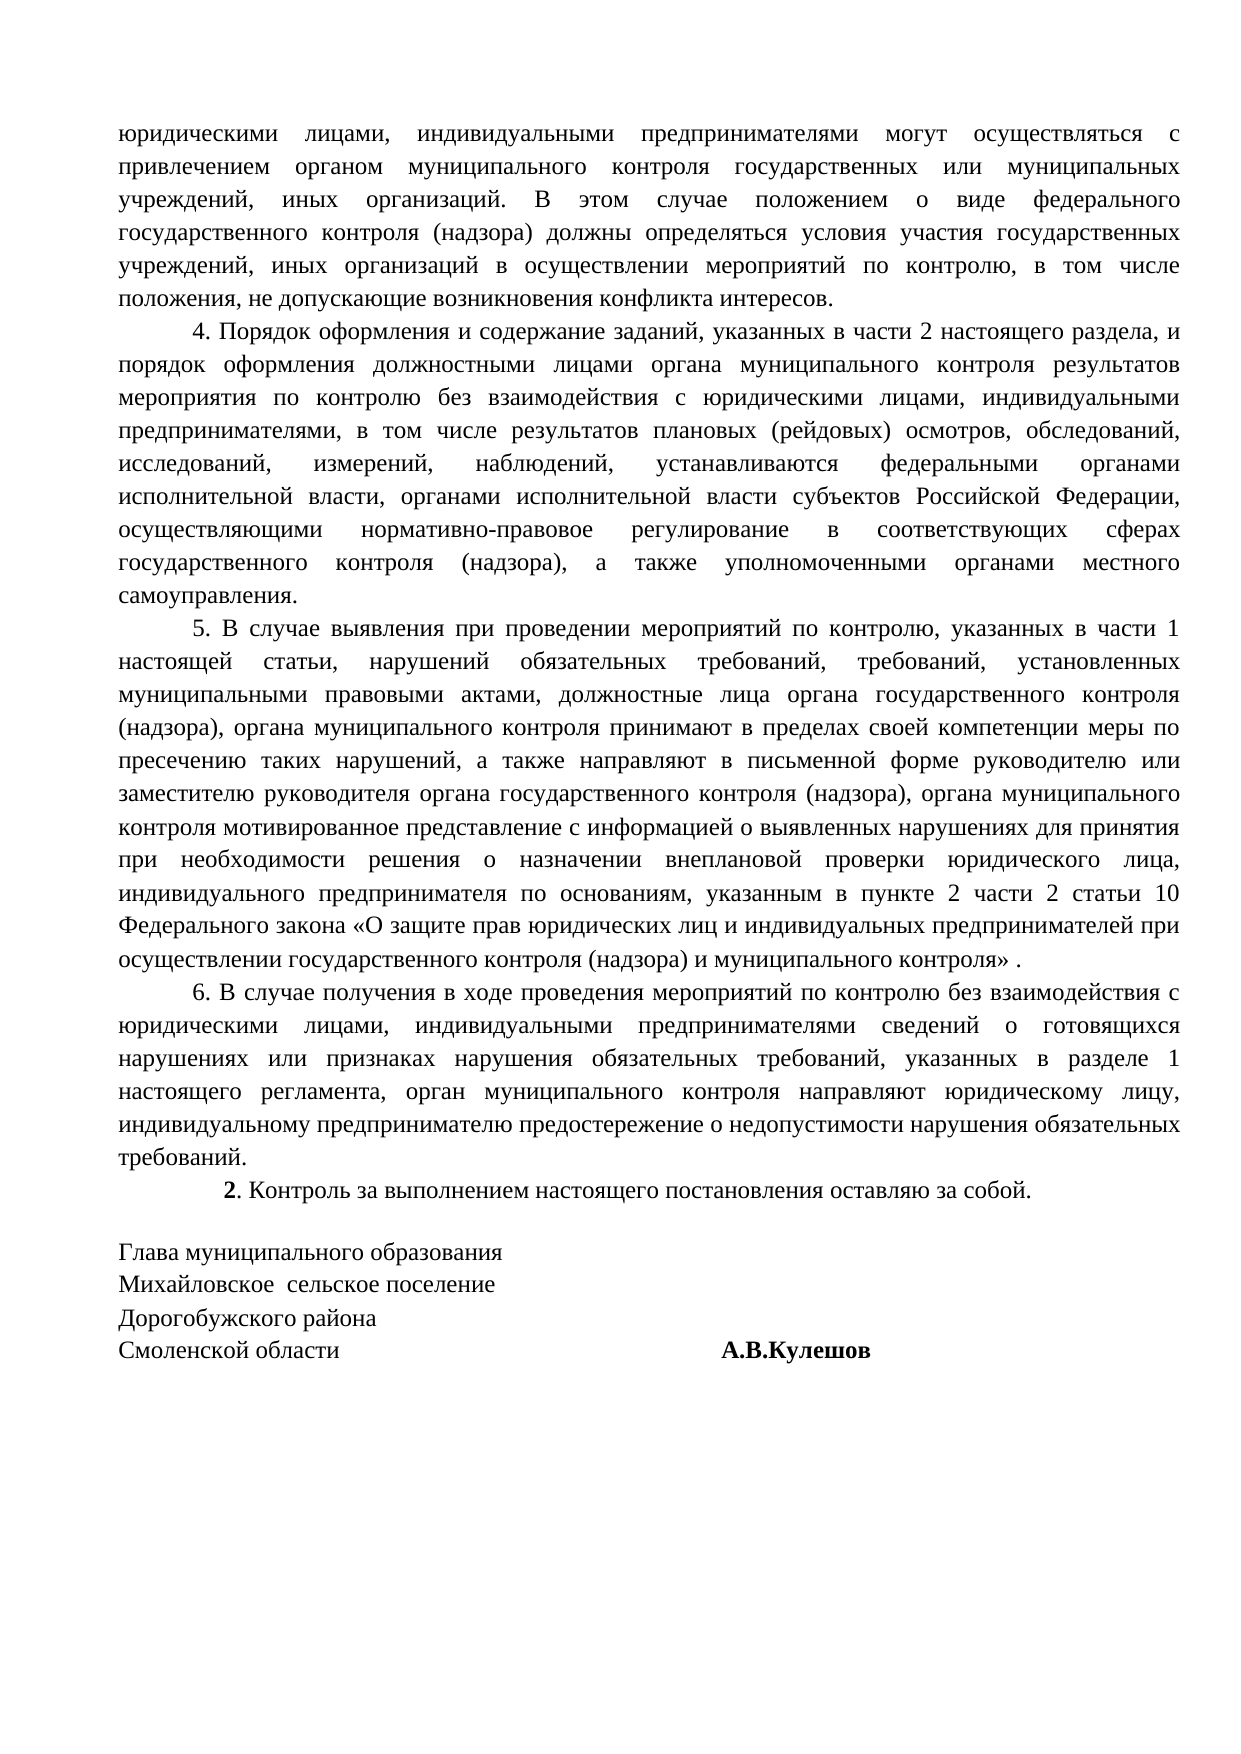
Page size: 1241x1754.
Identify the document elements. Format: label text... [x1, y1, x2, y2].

text 2. Контроль за выполнением настоящего постановления оставляю за собой. [118, 1175, 1181, 1203]
text Глава муниципального образования [118, 1237, 1181, 1265]
text 6. В случае получения в ходе проведения мероприятий по контролю без взаимодействия с юридическими лицами, индивидуальными предпринимателями сведений о готовящихся нарушениях или признаках нарушения обязательных требований, указанных в разделе 1 настоящего регламента, орган муниципального контроля направляют юридическому лицу, индивидуальному предпринимателю предостережение о недопустимости нарушения обязательных требований. [118, 977, 1181, 1171]
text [118, 118, 1181, 312]
text 4. Порядок оформления и содержание заданий, указанных в части 2 настоящего раздела, и порядок оформления должностными лицами органа муниципального контроля результатов мероприятия по контролю без взаимодействия с юридическими лицами, индивидуальными предпринимателями, в том числе результатов плановых (рейдовых) осмотров, обследований, исследований, измерений, наблюдений, устанавливаются федеральными органами исполнительной власти, органами исполнительной власти субъектов Российской Федерации, осуществляющими нормативно-правовое регулирование в соответствующих сферах государственного контроля (надзора), а также уполномоченными органами местного самоуправления. [118, 316, 1181, 609]
text 5. В случае выявления при проведении мероприятий по контролю, указанных в части 1 настоящей статьи, нарушений обязательных требований, требований, установленных муниципальными правовыми актами, должностные лица органа государственного контроля (надзора), органа муниципального контроля принимают в пределах своей компетенции меры по пресечению таких нарушений, а также направляют в письменной форме руководителю или заместителю руководителя органа государственного контроля (надзора), органа муниципального контроля мотивированное представление с информацией о выявленных нарушениях для принятия при необходимости решения о назначении внеплановой проверки юридического лица, индивидуального предпринимателя по основаниям, указанным в пункте 2 части 2 статьи 10 Федерального закона «О защите прав юридических лиц и индивидуальных предпринимателей при осуществлении государственного контроля (надзора) и муниципального контроля» . [118, 613, 1181, 972]
text Смоленской области А.В.Кулешов [118, 1336, 1181, 1364]
text Михайловское сельское поселение [118, 1269, 1181, 1298]
text Дорогобужского района [118, 1303, 1181, 1331]
